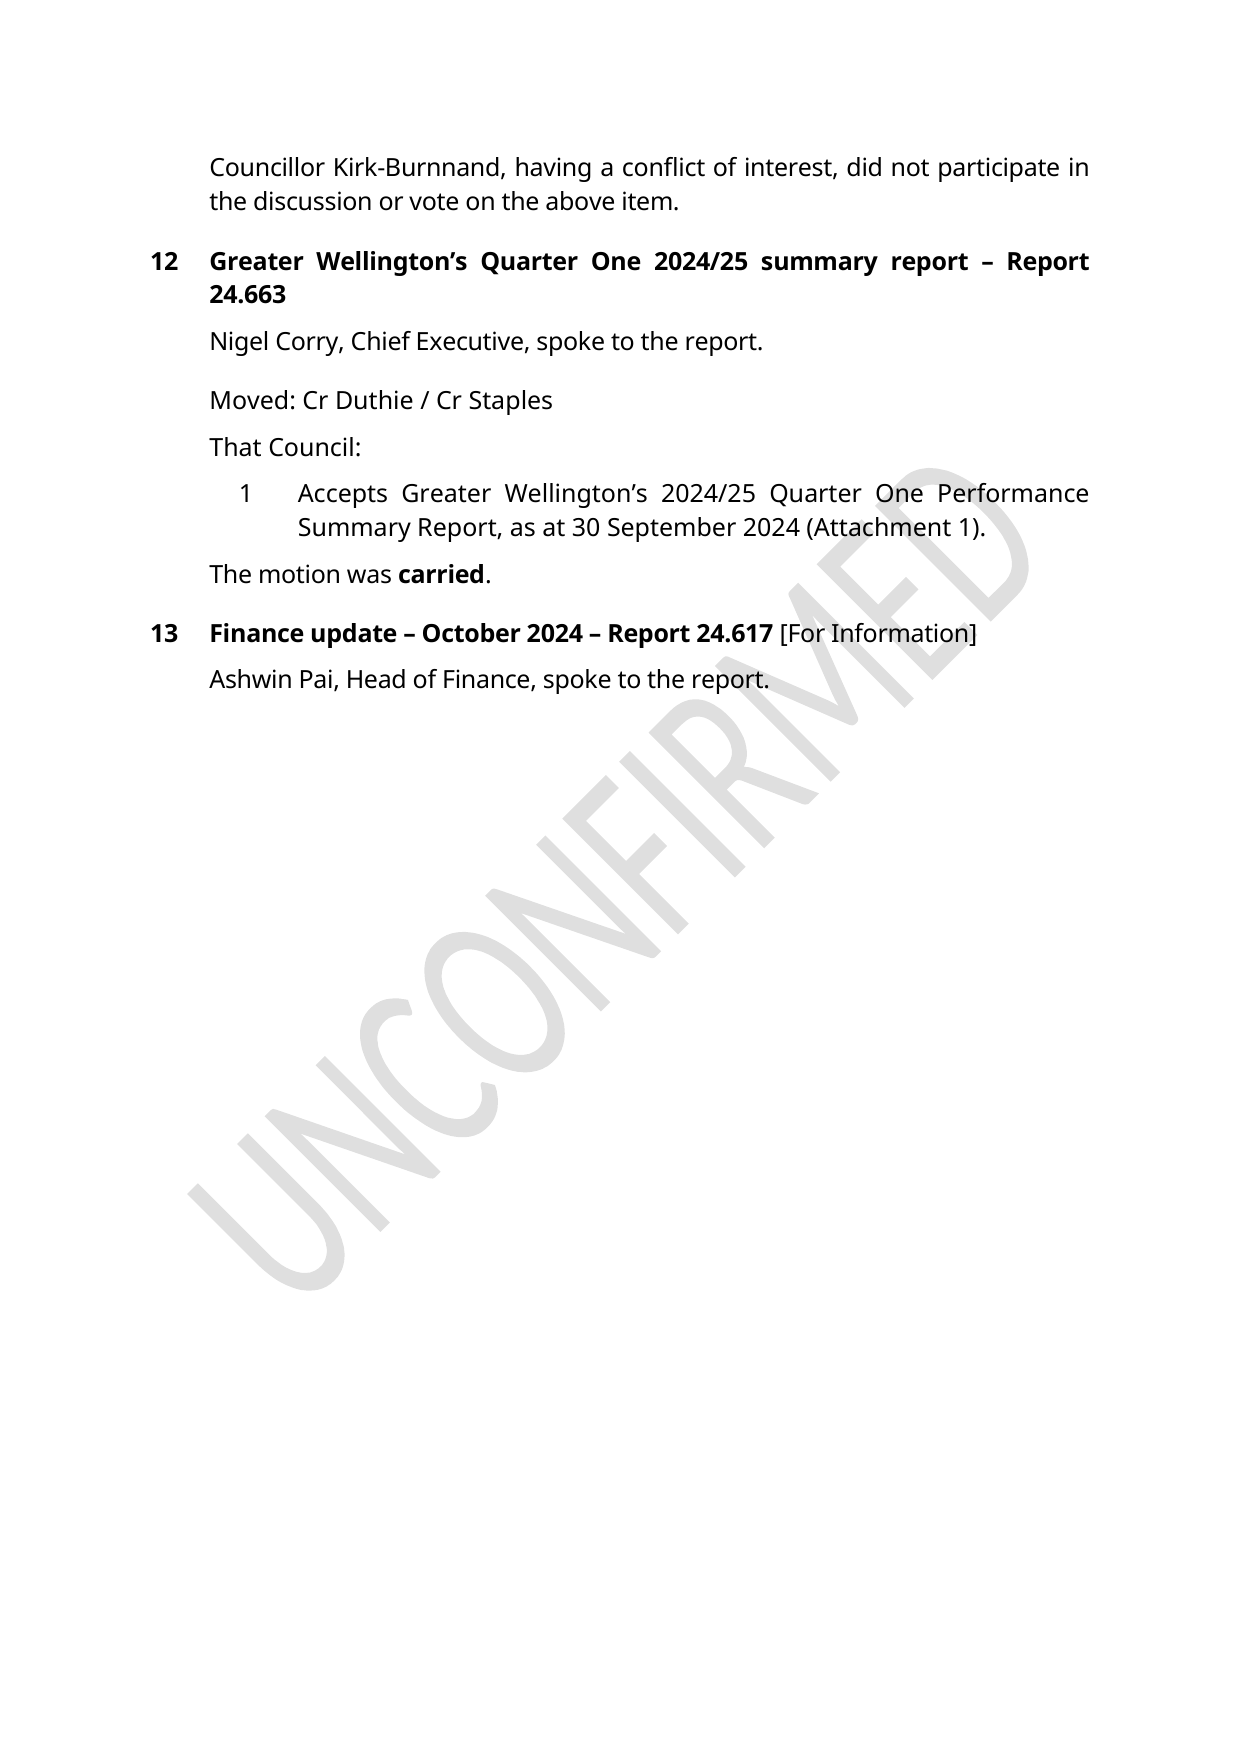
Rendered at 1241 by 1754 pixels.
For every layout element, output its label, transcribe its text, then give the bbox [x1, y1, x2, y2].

list Greater Wellington’s Quarter One 2024/25 summary report – Report 24.663 [150, 243, 1090, 311]
text That Council: [209, 429, 1090, 463]
list Accepts Greater Wellington’s 2024/25 Quarter One Performance Summary Report, as at 30 September 2024 (Attachment 1). [239, 476, 1090, 544]
text The motion was carried. [209, 557, 1090, 591]
text Councillor Kirk-Burnnand, having a conflict of interest, did not participate in the discussion or vote on the above item. [209, 150, 1090, 218]
text Ashwin Pai, Head of Finance, spoke to the report. [209, 662, 1090, 696]
text Moved: Cr Duthie / Cr Staples [209, 383, 1090, 417]
text Nigel Corry, Chief Executive, spoke to the report. [209, 324, 1090, 358]
list Finance update – October 2024 – Report 24.617 [For Information] [150, 616, 1090, 650]
